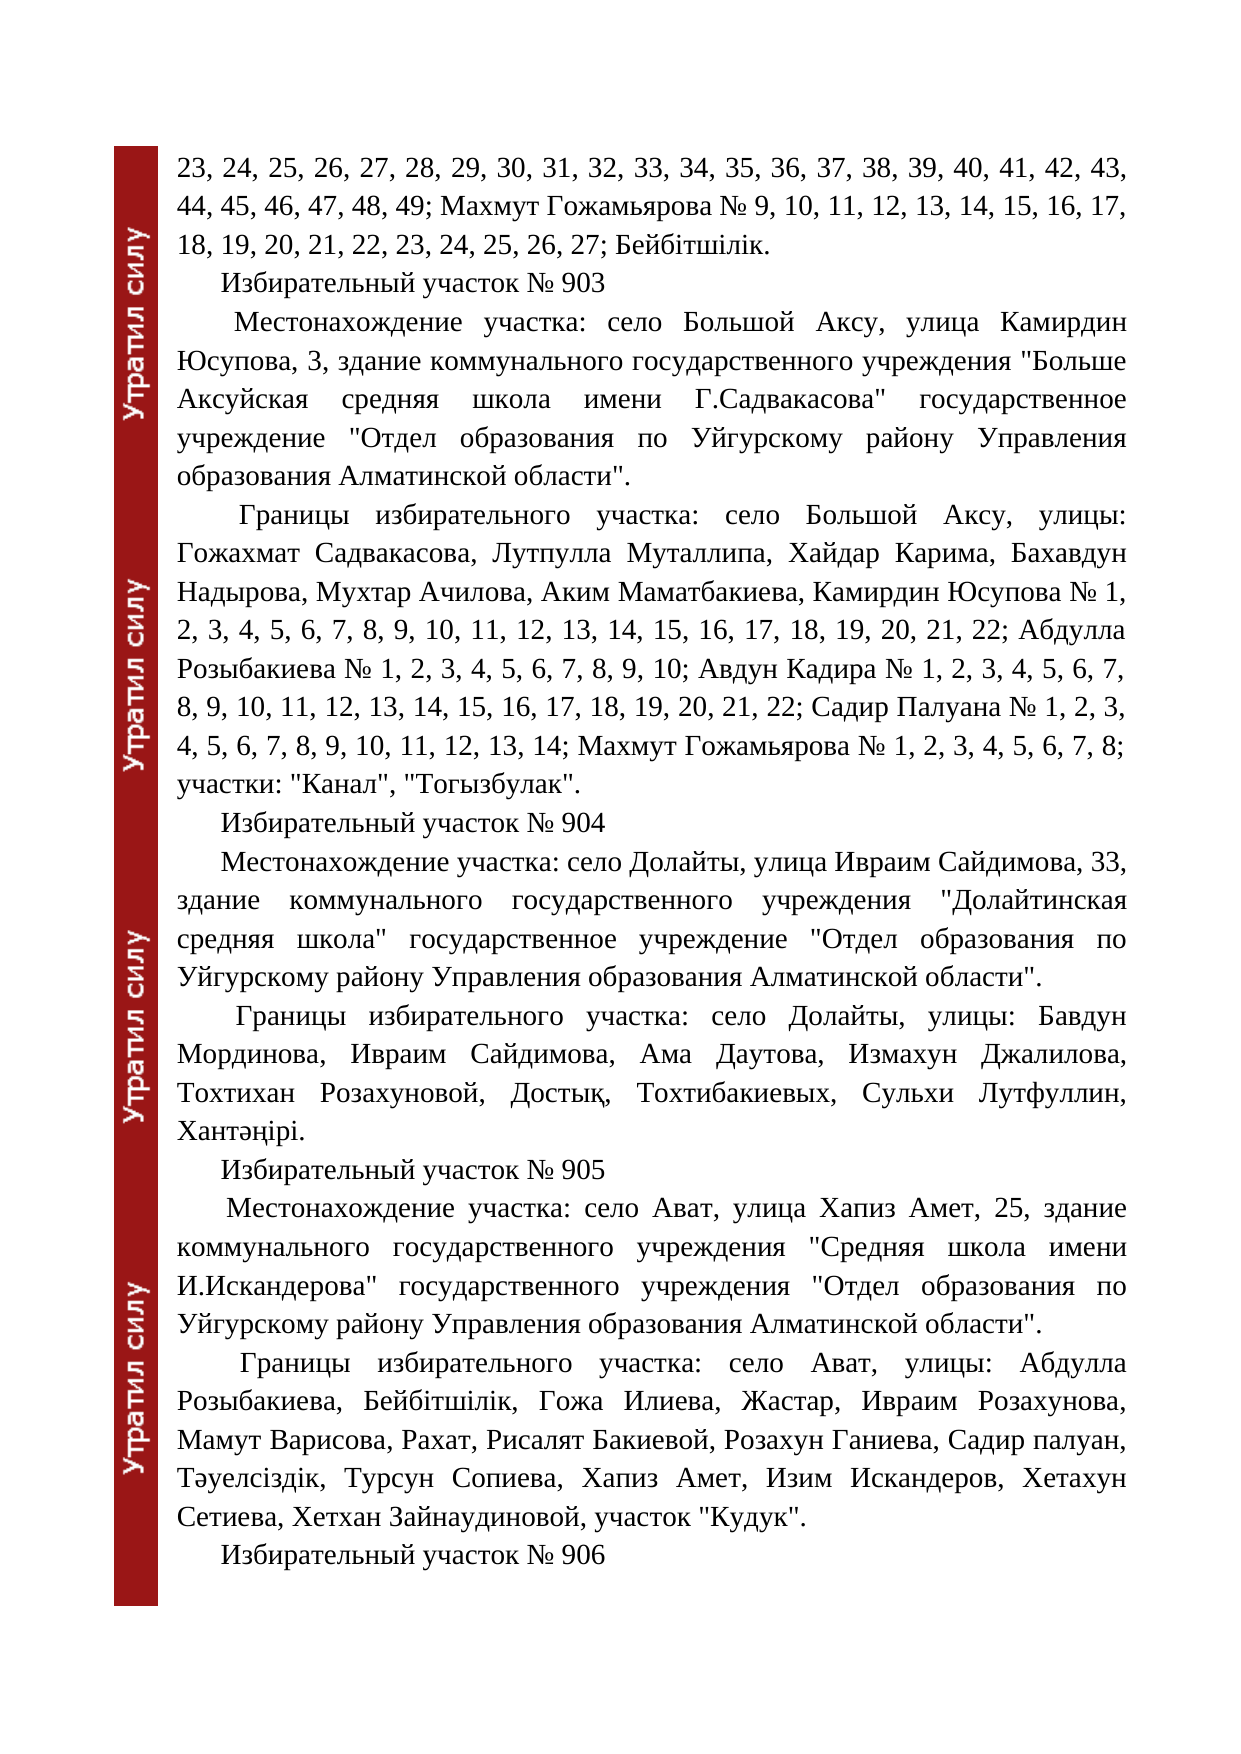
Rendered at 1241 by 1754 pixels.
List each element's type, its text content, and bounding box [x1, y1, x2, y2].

picture [114, 1571, 158, 1606]
picture [114, 1532, 158, 1537]
picture [114, 800, 158, 805]
text Местонахождение участка: село Большой Аксу, улица Камирдин Юсупова, 3, здание коммунального государственного учреждения "Больше Аксуйская средняя школа имени Г.Садвакасова" государственное учреждение "Отдел образования по Уйгурскому району Управления образования Алматинской области". [112, 304, 1128, 492]
text Границы избирательного участка: село Большой Аксу, улицы: Гожахмат Садвакасова, Лутпулла Муталлипа, Хайдар Карима, Бахавдун Надырова, Мухтар Ачилова, Аким Маматбакиева, Камирдин Юсупова № 1, 2, 3, 4, 5, 6, 7, 8, 9, 10, 11, 12, 13, 14, 15, 16, 17, 18, 19, 20, 21, 22; Абдулла Розыбакиева № 1, 2, 3, 4, 5, 6, 7, 8, 9, 10; Авдун Кадира № 1, 2, 3, 4, 5, 6, 7, 8, 9, 10, 11, 12, 13, 14, 15, 16, 17, 18, 19, 20, 21, 22; Садир Палуана № 1, 2, 3, 4, 5, 6, 7, 8, 9, 10, 11, 12, 13, 14; Махмут Гожамьярова № 1, 2, 3, 4, 5, 6, 7, 8; участки: "Канал", "Тогызбулак". [112, 497, 1128, 800]
text Местонахождение участка: село Долайты, улица Ивраим Сайдимова, 33, здание коммунального государственного учреждения "Долайтинская средняя школа" государственное учреждение "Отдел образования по Уйгурскому району Управления образования Алматинской области". [112, 844, 1128, 993]
text Избирательный участок № 904 [112, 805, 1128, 839]
picture [114, 1147, 158, 1152]
picture [114, 1186, 158, 1191]
picture [114, 299, 158, 304]
text Избирательный участок № 903 [112, 266, 1128, 299]
picture [114, 839, 158, 844]
picture [114, 1340, 158, 1345]
text Избирательный участок № 906 [112, 1537, 1128, 1571]
picture [114, 146, 158, 150]
text Границы избирательного участка: село Ават, улицы: Абдулла Розыбакиева, Бейбітшілік, Гожа Илиева, Жастар, Ивраим Розахунова, Мамут Варисова, Рахат, Рисалят Бакиевой, Розахун Ганиева, Садир палуан, Тәуелсіздік, Турсун Сопиева, Хапиз Амет, Изим Искандеров, Хетахун Сетиева, Хетхан Зайнаудиновой, участок "Кудук". [112, 1345, 1128, 1532]
picture [114, 993, 158, 998]
picture [114, 261, 158, 266]
text Избирательный участок № 905 [112, 1152, 1128, 1186]
text Границы избирательного участка: село Долайты, улицы: Бавдун Мординова, Ивраим Сайдимова, Ама Даутова, Измахун Джалилова, Тохтихан Розахуновой, Достық, Тохтибакиевых, Сульхи Лутфуллин, Хантәңірі. [112, 998, 1128, 1147]
text Местонахождение участка: село Ават, улица Хапиз Амет, 25, здание коммунального государственного учреждения "Средняя школа имени И.Искандерова" государственного учреждения "Отдел образования по Уйгурскому району Управления образования Алматинской области". [112, 1191, 1128, 1340]
picture [114, 492, 158, 497]
